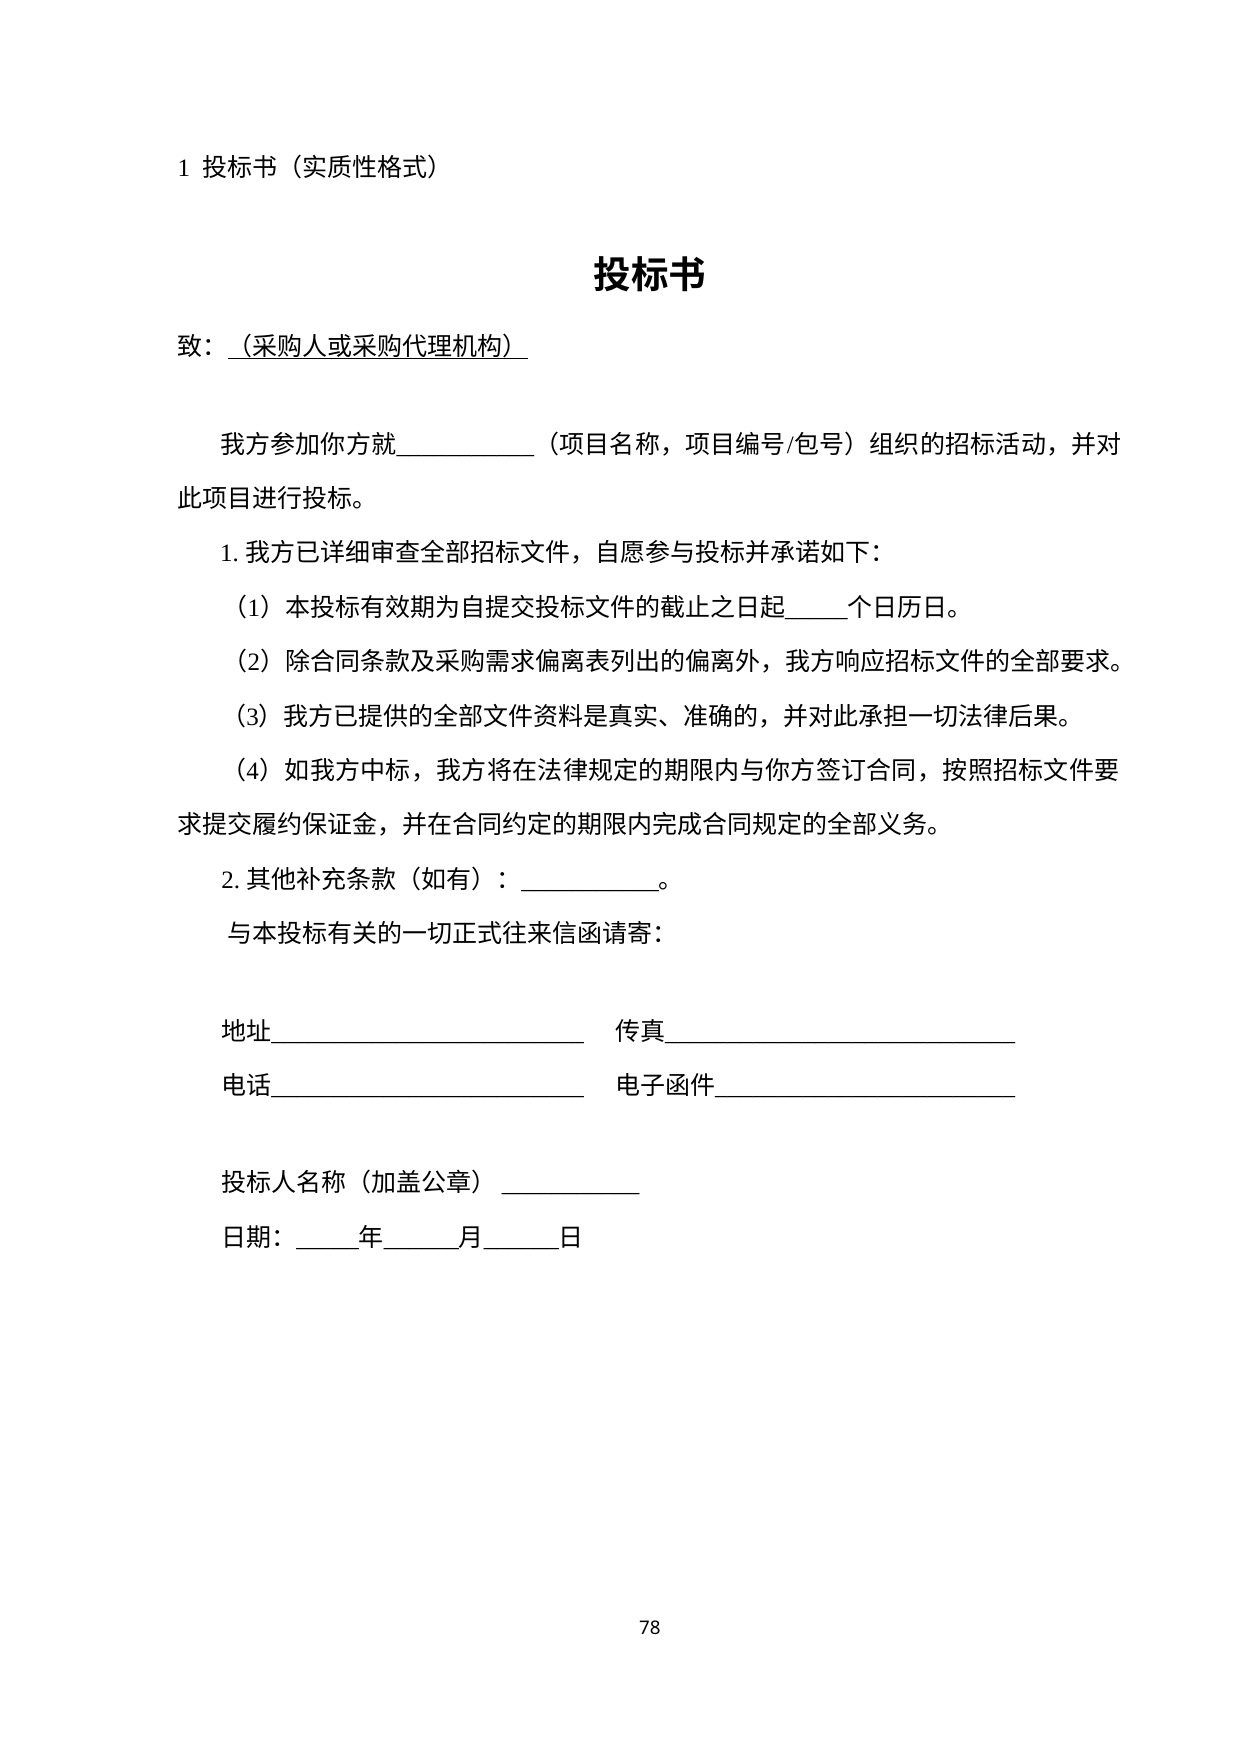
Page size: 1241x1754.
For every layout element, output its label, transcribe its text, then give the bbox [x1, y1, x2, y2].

text 1. 我方已详细审查全部招标文件，自愿参与投标并承诺如下： [177, 533, 1122, 569]
text 1 投标书（实质性格式） [177, 148, 1122, 184]
text 2. 其他补充条款（如有）：___________。 [221, 859, 1122, 895]
text 日期：_____年______月______日 [221, 1217, 1122, 1253]
text （3）我方已提供的全部文件资料是真实、准确的，并对此承担一切法律后果。 [177, 696, 1122, 732]
text （2）除合同条款及采购需求偏离表列出的偏离外，我方响应招标文件的全部要求。 [215, 642, 1122, 678]
text 投标书 [177, 245, 1122, 299]
text 投标人名称（加盖公章） ___________ [221, 1163, 1122, 1199]
text 与本投标有关的一切正式往来信函请寄： [177, 913, 1122, 950]
text （4）如我方中标，我方将在法律规定的期限内与你方签订合同，按照招标文件要求提交履约保证金，并在合同约定的期限内完成合同规定的全部义务。 [177, 750, 1122, 841]
text （1）本投标有效期为自提交投标文件的截止之日起_____个日历日。 [215, 587, 1122, 623]
text 地址_________________________ 传真____________________________ [221, 1011, 1122, 1047]
text 电话_________________________ 电子函件________________________ [221, 1065, 1122, 1102]
text 致：（采购人或采购代理机构） [177, 327, 1122, 363]
text 我方参加你方就___________（项目名称，项目编号/包号）组织的招标活动，并对此项目进行投标。 [177, 424, 1122, 515]
